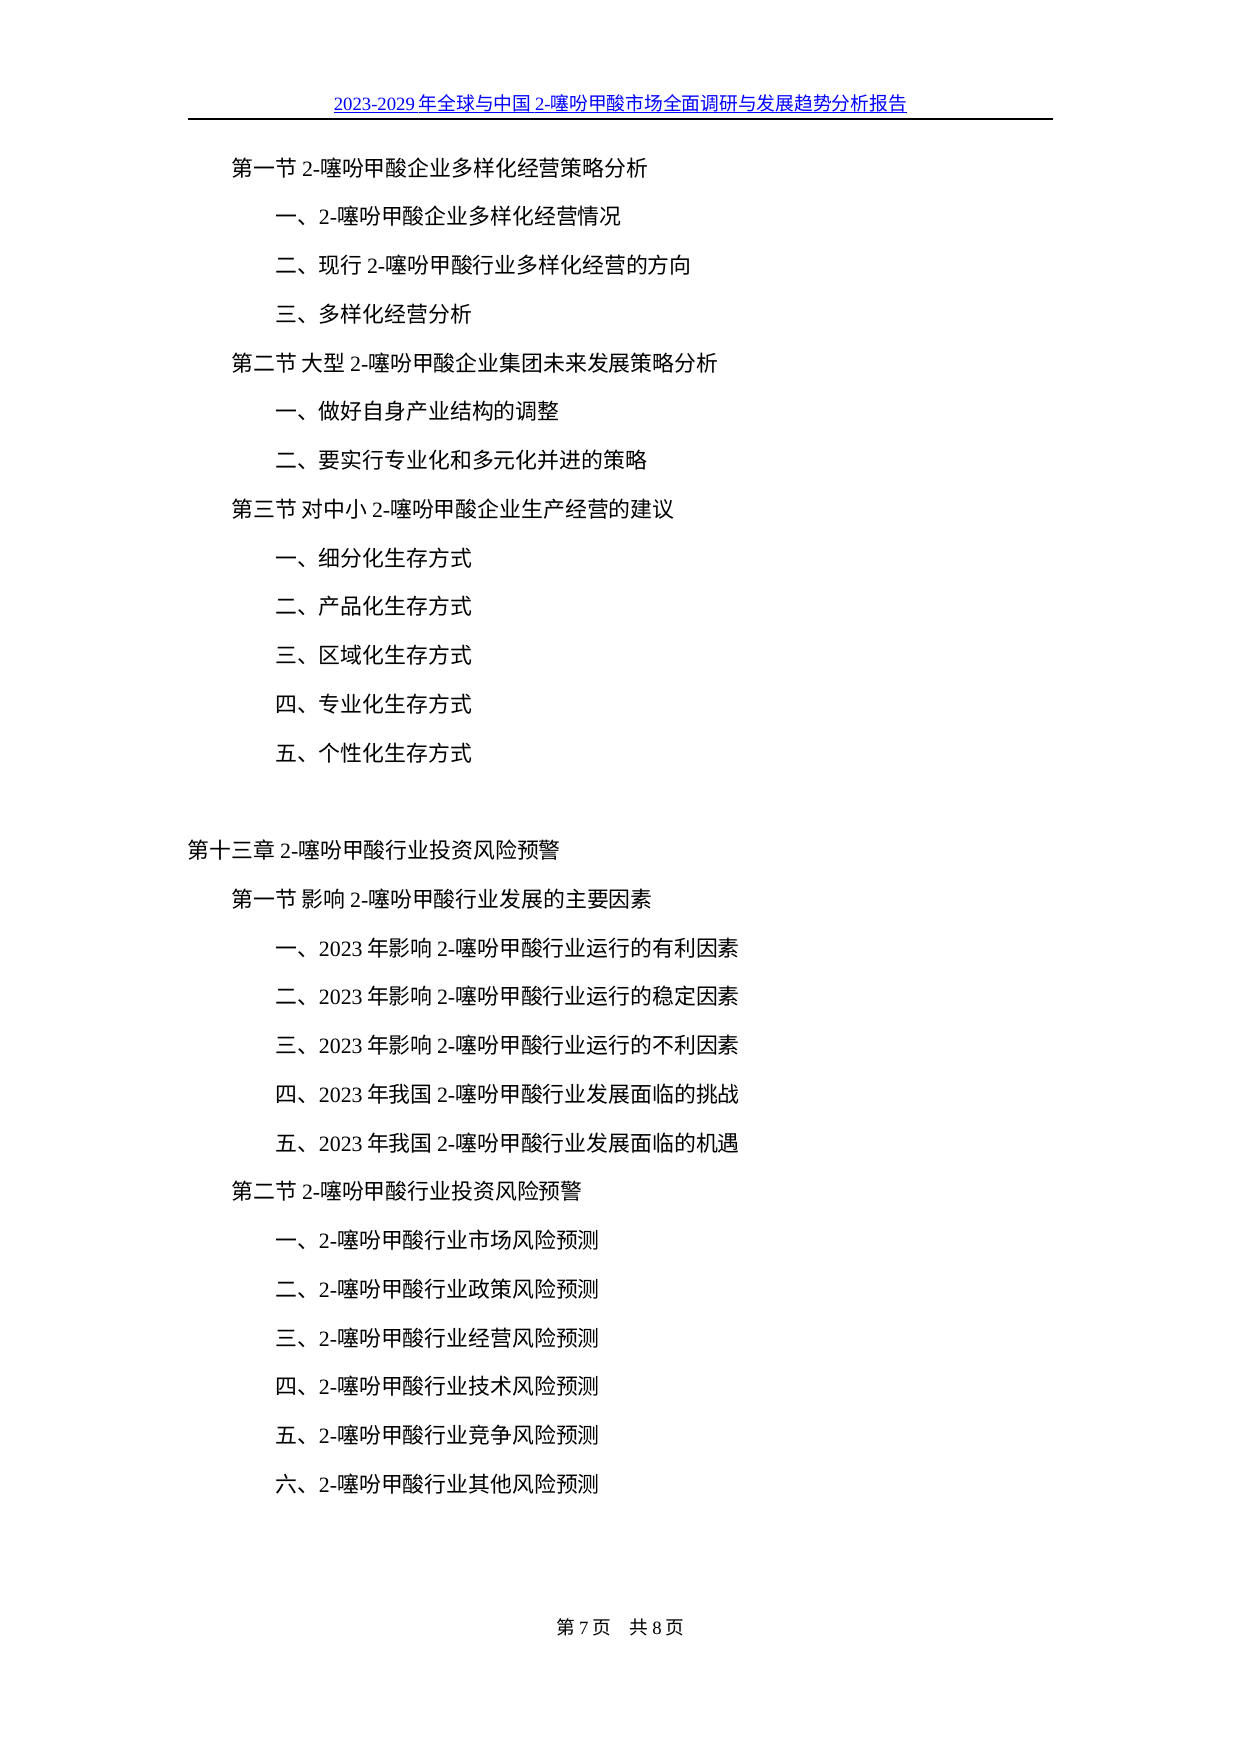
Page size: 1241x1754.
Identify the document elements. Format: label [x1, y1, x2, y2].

text [187, 150, 1053, 1499]
